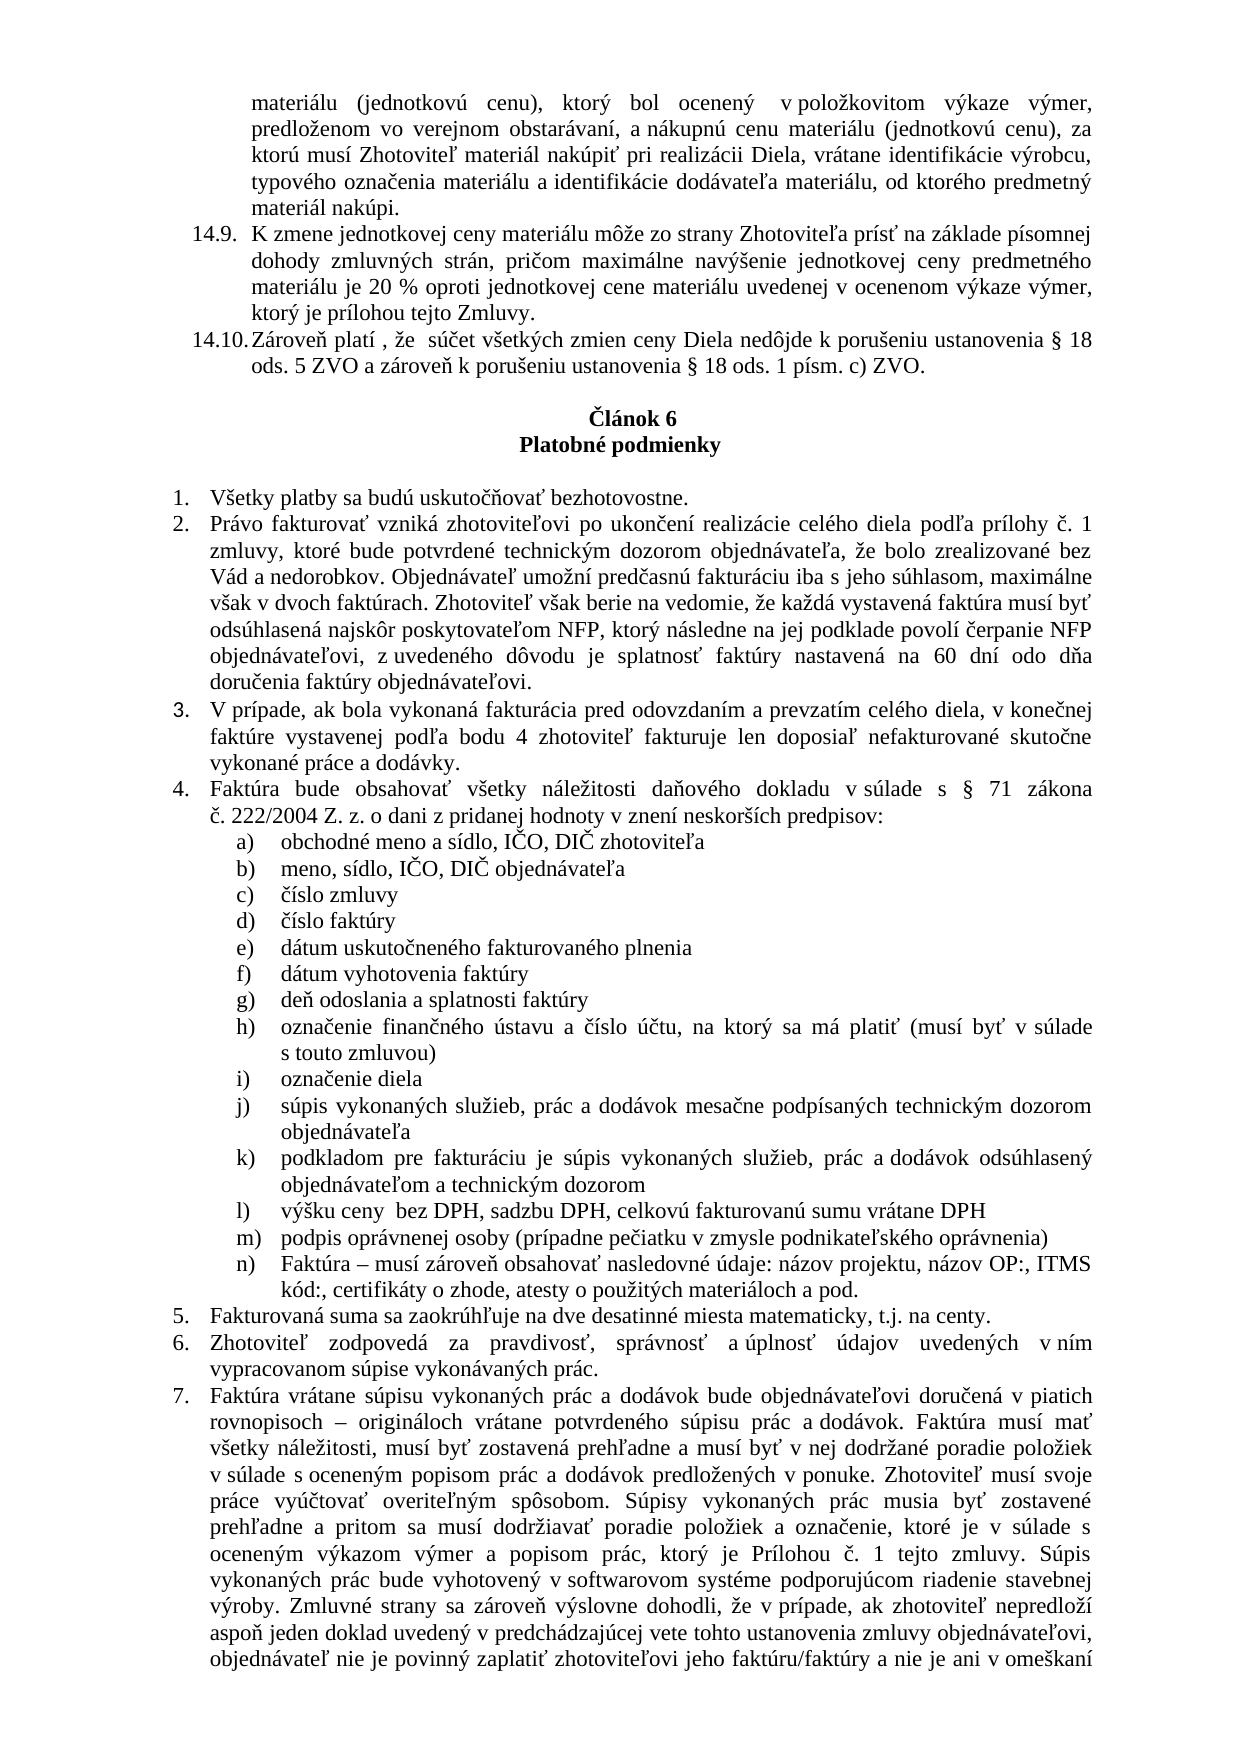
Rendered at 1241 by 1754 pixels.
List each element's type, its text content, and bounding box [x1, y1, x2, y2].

text Článok 6 [173, 405, 1093, 431]
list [192, 89, 1093, 220]
list dátum uskutočneného fakturovaného plnenia [236, 934, 1093, 960]
list meno, sídlo, IČO, DIČ objednávateľa [236, 854, 1093, 881]
list Faktúra – musí zároveň obsahovať nasledovné údaje: názov projektu, názov OP:, ITMS kód:, certifikáty o zhode, atesty o použitých materiáloch a pod. [236, 1250, 1093, 1303]
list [172, 1382, 1093, 1672]
list Zhotoviteľ zodpovedá za pravdivosť, správnosť a úplnosť údajov uvedených v ním vypracovanom súpise vykonávaných prác. [172, 1329, 1093, 1382]
list Fakturovaná suma sa zaokrúhľuje na dve desatinné miesta matematicky, t.j. na centy. [172, 1303, 1093, 1329]
list dátum vyhotovenia faktúry [236, 960, 1093, 986]
text Platobné podmienky [148, 431, 1093, 458]
list číslo zmluvy [236, 881, 1093, 907]
list K zmene jednotkovej ceny materiálu môže zo strany Zhotoviteľa prísť na základe písomnej dohody zmluvných strán, pričom maximálne navýšenie jednotkovej ceny predmetného materiálu je 20 % oproti jednotkovej cene materiálu uvedenej v ocenenom výkaze výmer, ktorý je prílohou tejto Zmluvy. [192, 220, 1093, 326]
list súpis vykonaných služieb, prác a dodávok mesačne podpísaných technickým dozorom objednávateľa [236, 1092, 1093, 1144]
list Zároveň platí , že súčet všetkých zmien ceny Diela nedôjde k porušeniu ustanovenia § 18 ods. 5 ZVO a zároveň k porušeniu ustanovenia § 18 ods. 1 písm. c) ZVO. [192, 326, 1093, 378]
list číslo faktúry [236, 907, 1093, 934]
list podkladom pre fakturáciu je súpis vykonaných služieb, prác a dodávok odsúhlasený objednávateľom a technickým dozorom [236, 1144, 1093, 1197]
list V prípade, ak bola vykonaná fakturácia pred odovzdaním a prevzatím celého diela, v konečnej faktúre vystavenej podľa bodu 4 zhotoviteľ fakturuje len doposiaľ nefakturované skutočne vykonané práce a dodávky. [172, 695, 1093, 776]
list Všetky platby sa budú uskutočňovať bezhotovostne. [172, 484, 1093, 510]
list Právo fakturovať vzniká zhotoviteľovi po ukončení realizácie celého diela podľa prílohy č. 1 zmluvy, ktoré bude potvrdené technickým dozorom objednávateľa, že bolo zrealizované bez Vád a nedorobkov. Objednávateľ umožní predčasnú fakturáciu iba s jeho súhlasom, maximálne však v dvoch faktúrach. Zhotoviteľ však berie na vedomie, že každá vystavená faktúra musí byť odsúhlasená najskôr poskytovateľom NFP, ktorý následne na jej podklade povolí čerpanie NFP objednávateľovi, z uvedeného dôvodu je splatnosť faktúry nastavená na 60 dní odo dňa doručenia faktúry objednávateľovi. [172, 510, 1093, 695]
list označenie finančného ústavu a číslo účtu, na ktorý sa má platiť (musí byť v súlade s touto zmluvou) [236, 1013, 1093, 1065]
list výšku ceny bez DPH, sadzbu DPH, celkovú fakturovanú sumu vrátane DPH [236, 1197, 1093, 1223]
list deň odoslania a splatnosti faktúry [236, 986, 1093, 1013]
list obchodné meno a sídlo, IČO, DIČ zhotoviteľa [236, 828, 1093, 854]
list označenie diela [236, 1065, 1093, 1092]
list podpis oprávnenej osoby (prípadne pečiatku v zmysle podnikateľského oprávnenia) [236, 1223, 1093, 1250]
list Faktúra bude obsahovať všetky náležitosti daňového dokladu v súlade s § 71 zákona č. 222/2004 Z. z. o dani z pridanej hodnoty v znení neskorších predpisov: [172, 776, 1093, 828]
